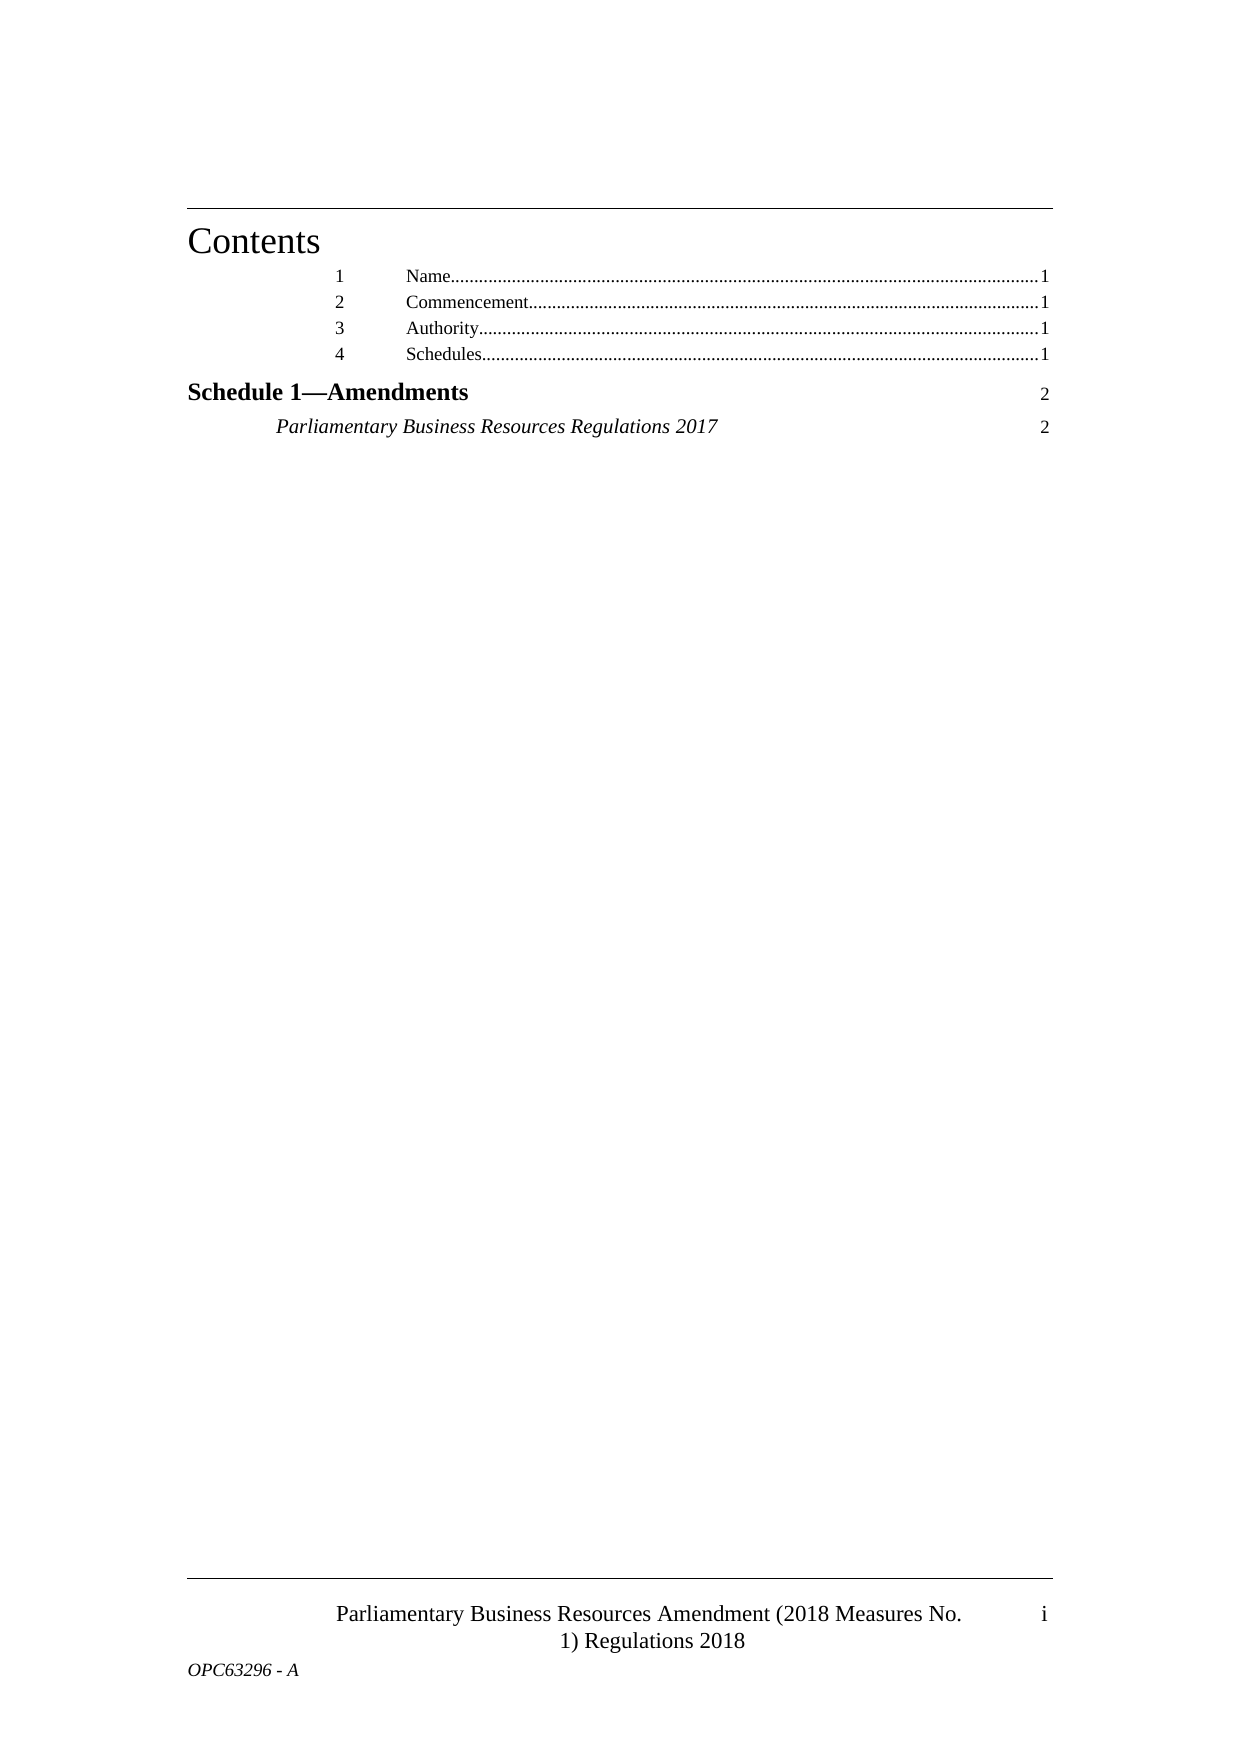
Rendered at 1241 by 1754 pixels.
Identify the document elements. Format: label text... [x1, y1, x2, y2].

text Parliamentary Business Resources Regulations 2017 2 [276, 414, 994, 438]
text Contents [187, 218, 1053, 261]
text 4 Schedules 1 [335, 342, 994, 364]
text 3 Authority 1 [335, 317, 994, 338]
text 1 Name 1 [335, 265, 994, 287]
text Schedule 1—Amendments 2 [187, 377, 994, 405]
text 2 Commencement 1 [335, 291, 994, 313]
